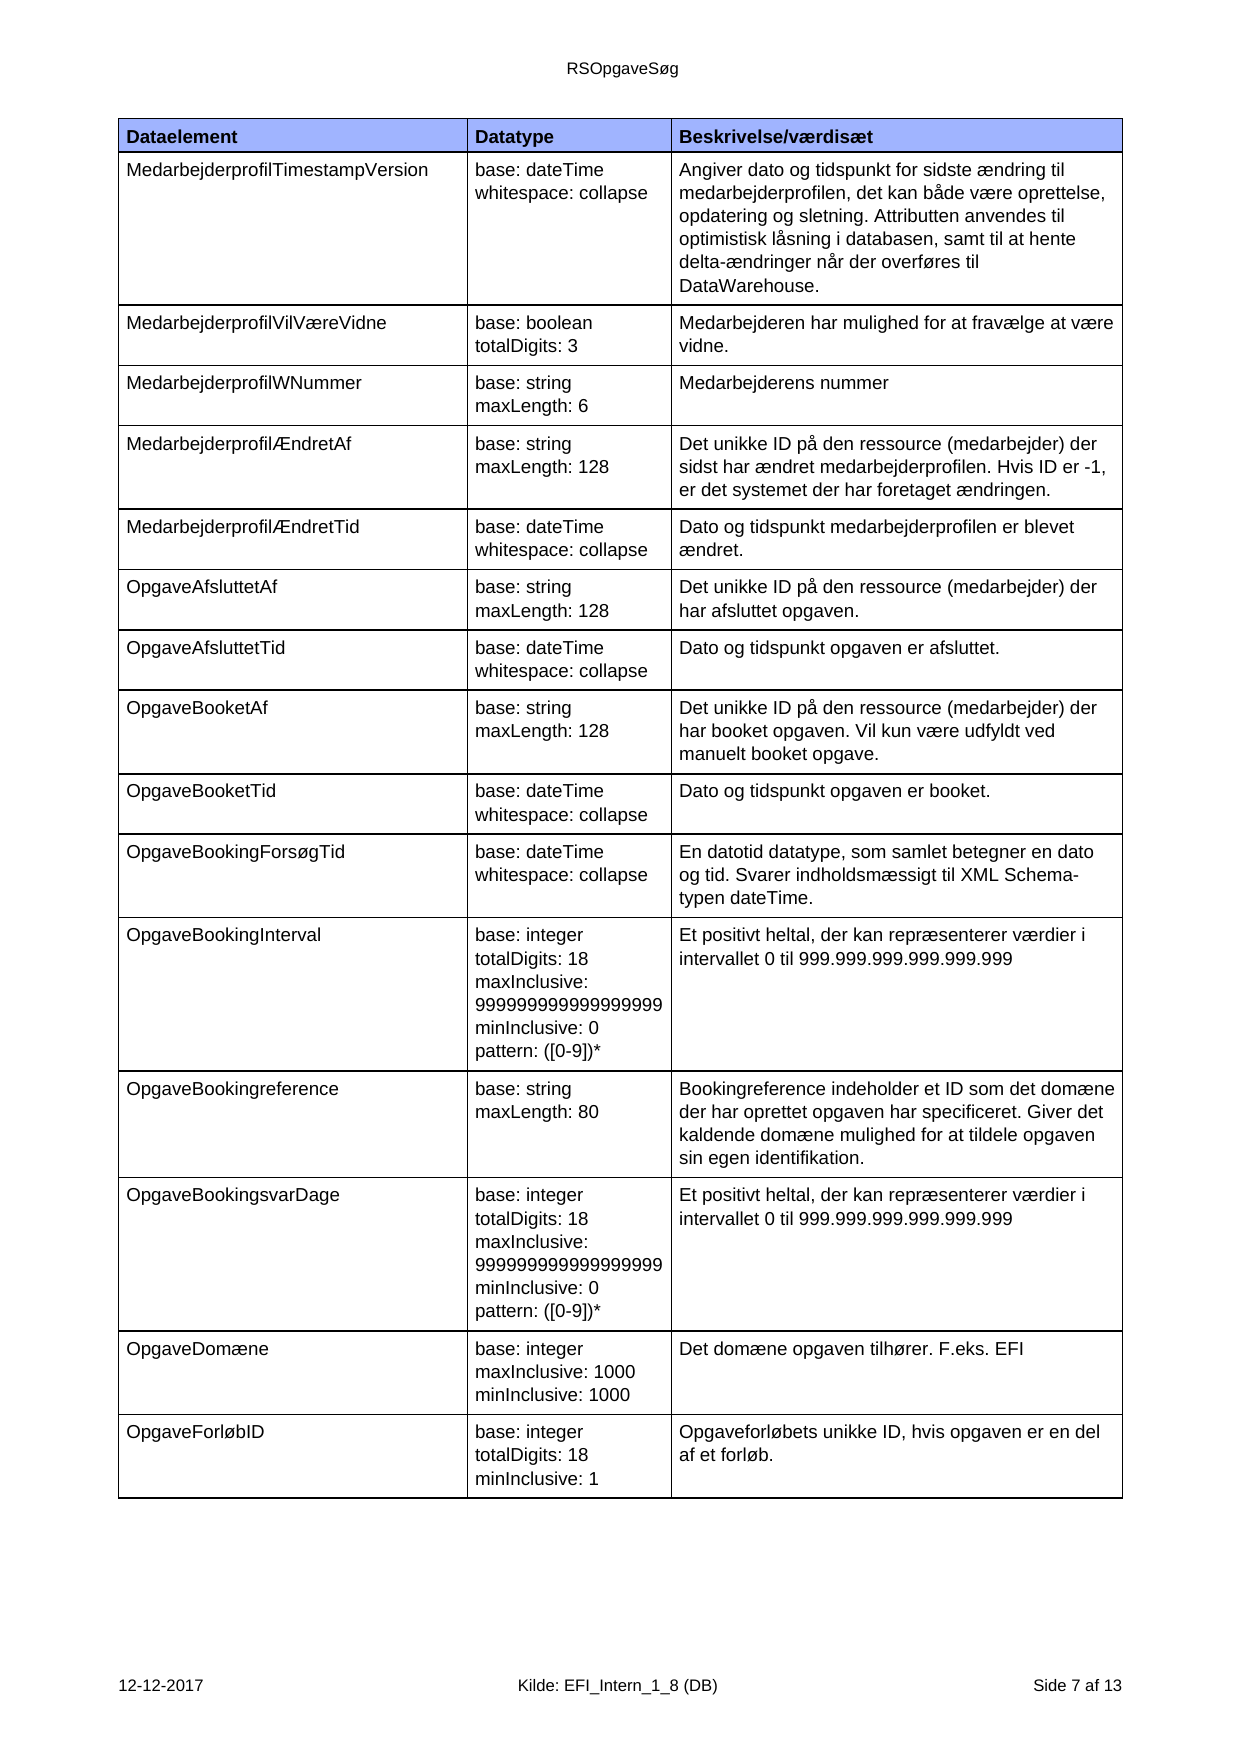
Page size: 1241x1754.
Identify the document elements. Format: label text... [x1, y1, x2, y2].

table_cell MedarbejderprofilVilVæreVidne [119, 306, 467, 364]
table_cell Et positivt heltal, der kan repræsenterer værdier i intervallet 0 til 999.999.999.999.999.999 [672, 918, 1122, 1070]
table_cell OpgaveBooketAf [119, 691, 467, 773]
table_cell OpgaveBookingreference [119, 1072, 467, 1177]
table_cell OpgaveForløbID [119, 1415, 467, 1497]
table_cell OpgaveBooketTid [119, 775, 467, 833]
table_cell base: dateTime whitespace: collapse [468, 835, 671, 917]
table_cell Dato og tidspunkt medarbejderprofilen er blevet ændret. [672, 510, 1122, 569]
table_cell base: string maxLength: 6 [468, 366, 671, 425]
table_cell Det unikke ID på den ressource (medarbejder) der sidst har ændret medarbejderprofilen. Hvis ID er -1, er det systemet der har foretaget ændringen. [672, 426, 1122, 508]
table_cell OpgaveAfsluttetTid [119, 631, 467, 689]
table_cell MedarbejderprofilWNummer [119, 366, 467, 425]
table_cell MedarbejderprofilÆndretAf [119, 426, 467, 508]
table_header Beskrivelse/værdisæt [672, 119, 1122, 151]
table_cell Dato og tidspunkt opgaven er afsluttet. [672, 631, 1122, 689]
table_cell Dato og tidspunkt opgaven er booket. [672, 775, 1122, 833]
table_cell Det domæne opgaven tilhører. F.eks. EFI [672, 1332, 1122, 1413]
table_cell MedarbejderprofilTimestampVersion [119, 153, 467, 304]
table_header Dataelement [119, 119, 467, 151]
table_cell Opgaveforløbets unikke ID, hvis opgaven er en del af et forløb. [672, 1415, 1122, 1497]
table_cell base: string maxLength: 128 [468, 691, 671, 773]
table_cell Det unikke ID på den ressource (medarbejder) der har afsluttet opgaven. [672, 570, 1122, 629]
table_cell OpgaveBookingForsøgTid [119, 835, 467, 917]
table_cell base: dateTime whitespace: collapse [468, 631, 671, 689]
table_cell base: string maxLength: 80 [468, 1072, 671, 1177]
table_cell base: integer totalDigits: 18 minInclusive: 1 [468, 1415, 671, 1497]
table_cell base: string maxLength: 128 [468, 570, 671, 629]
table_cell base: dateTime whitespace: collapse [468, 775, 671, 833]
table_cell OpgaveBookingsvarDage [119, 1178, 467, 1330]
table_cell OpgaveAfsluttetAf [119, 570, 467, 629]
table_cell Et positivt heltal, der kan repræsenterer værdier i intervallet 0 til 999.999.999.999.999.999 [672, 1178, 1122, 1330]
table_cell base: dateTime whitespace: collapse [468, 510, 671, 569]
table_cell OpgaveBookingInterval [119, 918, 467, 1070]
table_cell base: dateTime whitespace: collapse [468, 153, 671, 304]
table_cell En datotid datatype, som samlet betegner en dato og tid. Svarer indholdsmæssigt til XML Schema-typen dateTime. [672, 835, 1122, 917]
table_cell base: integer totalDigits: 18 maxInclusive: 999999999999999999 minInclusive: 0 pattern: ([0-9])* [468, 918, 671, 1070]
table_cell Medarbejderen har mulighed for at fravælge at være vidne. [672, 306, 1122, 364]
table_cell base: integer totalDigits: 18 maxInclusive: 999999999999999999 minInclusive: 0 pattern: ([0-9])* [468, 1178, 671, 1330]
table_cell MedarbejderprofilÆndretTid [119, 510, 467, 569]
table_header Datatype [468, 119, 671, 151]
table_cell Det unikke ID på den ressource (medarbejder) der har booket opgaven. Vil kun være udfyldt ved manuelt booket opgave. [672, 691, 1122, 773]
table_cell base: integer maxInclusive: 1000 minInclusive: 1000 [468, 1332, 671, 1413]
table_cell OpgaveDomæne [119, 1332, 467, 1413]
table_cell Medarbejderens nummer [672, 366, 1122, 425]
table_cell Bookingreference indeholder et ID som det domæne der har oprettet opgaven har specificeret. Giver det kaldende domæne mulighed for at tildele opgaven sin egen identifikation. [672, 1072, 1122, 1177]
table_cell Angiver dato og tidspunkt for sidste ændring til medarbejderprofilen, det kan både være oprettelse, opdatering og sletning. Attributten anvendes til optimistisk låsning i databasen, samt til at hente delta-ændringer når der overføres til DataWarehouse. [672, 153, 1122, 304]
table_cell base: boolean totalDigits: 3 [468, 306, 671, 364]
table_cell base: string maxLength: 128 [468, 426, 671, 508]
